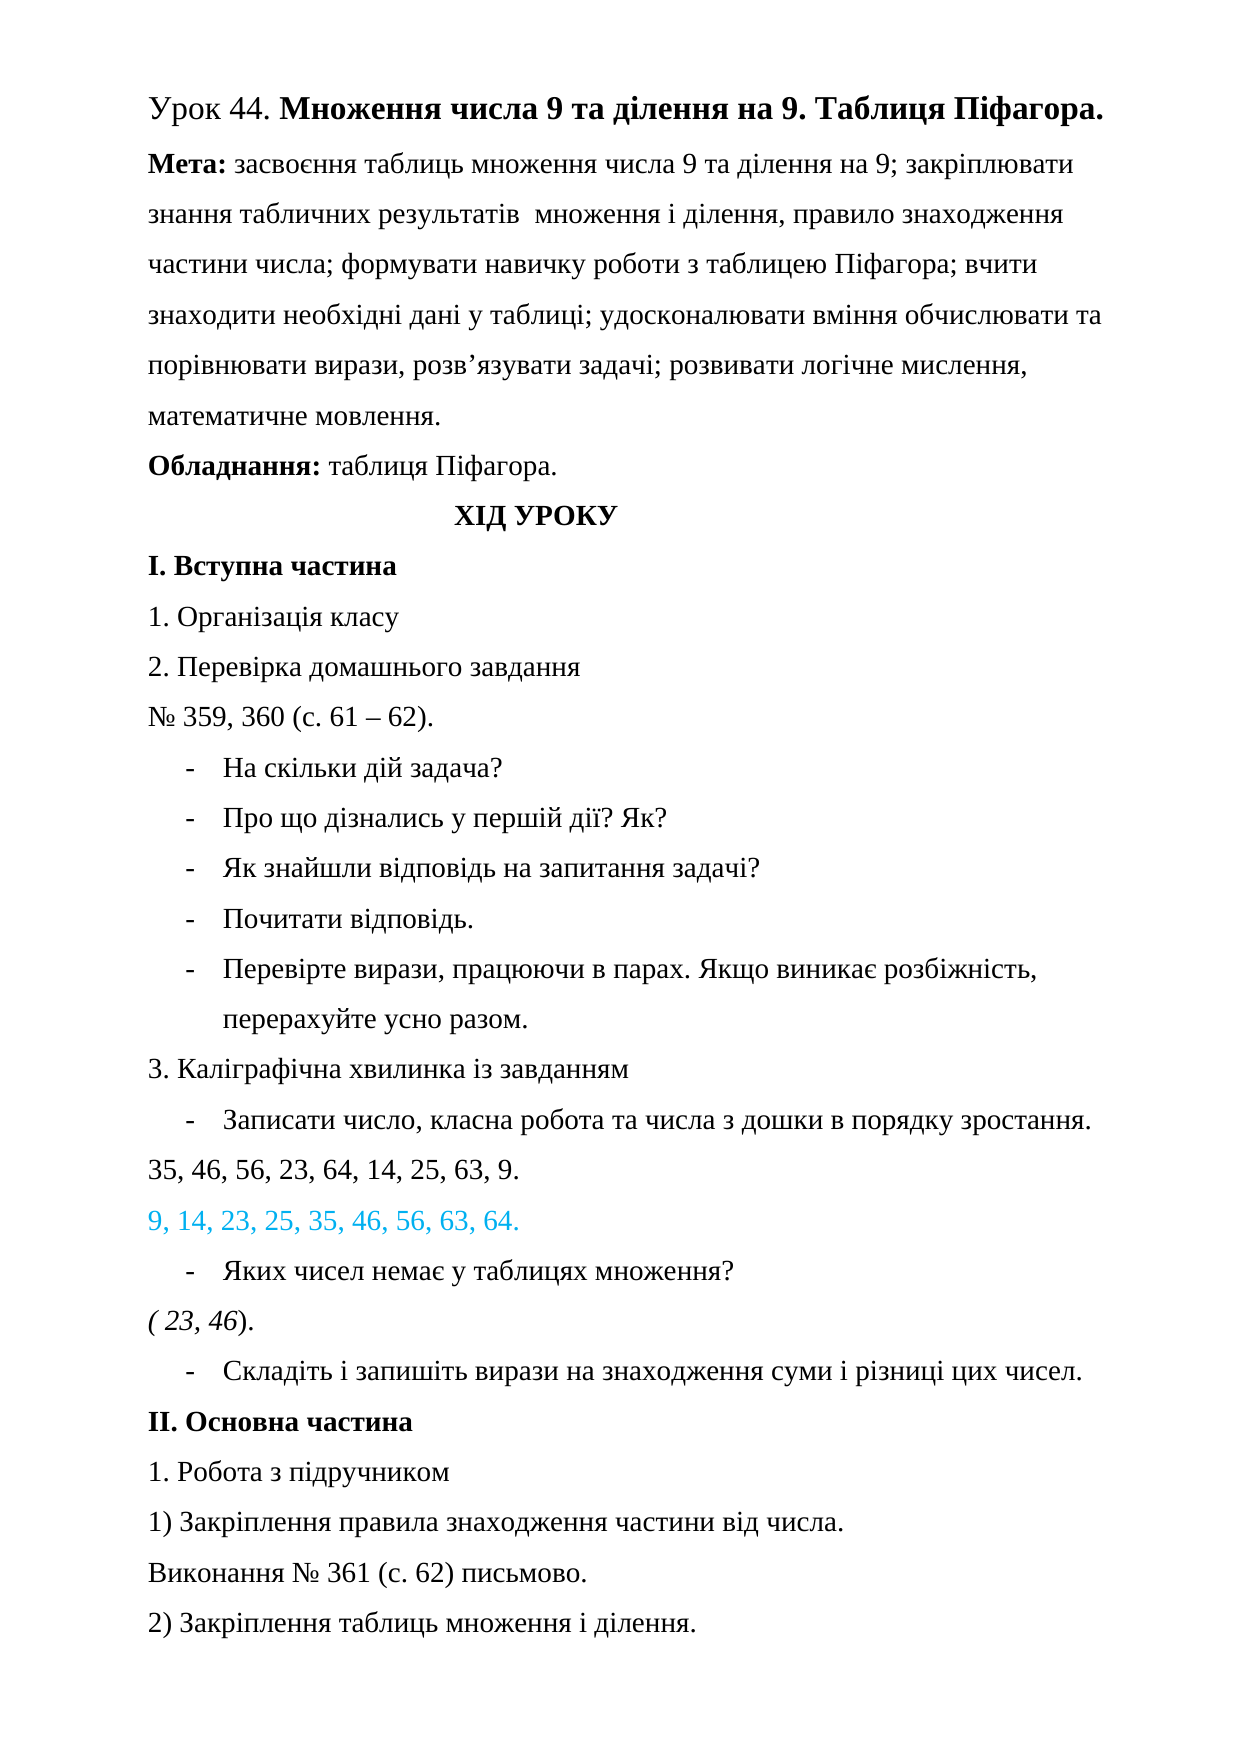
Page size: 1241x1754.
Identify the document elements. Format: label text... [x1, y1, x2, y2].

text 35, 46, 56, 23, 64, 14, 25, 63, 9. [148, 1152, 1152, 1186]
text 1. Організація класу [148, 599, 1152, 632]
list Яких чисел немає у таблицях множення? [185, 1253, 1152, 1286]
list Складіть і запишіть вирази на знаходження суми і різниці цих чисел. [185, 1353, 1152, 1387]
text Мета: засвоєння таблиць множення числа 9 та ділення на 9; закріплювати знання табличних результатів множення і ділення, правило знаходження частини числа; формувати навичку роботи з таблицею Піфагора; вчити знаходити необхідні дані у таблиці; удосконалювати вміння обчислювати та порівнювати вирази, розв’язувати задачі; розвивати логічне мислення, математичне мовлення. [148, 146, 1152, 431]
text 3. Каліграфічна хвилинка із завданням [148, 1052, 1152, 1085]
text 2. Перевірка домашнього завдання [148, 649, 1152, 683]
list Почитати відповідь. [185, 901, 1152, 934]
text Виконання № 361 (с. 62) письмово. [148, 1555, 1152, 1588]
text 9, 14, 23, 25, 35, 46, 56, 63, 64. [148, 1203, 1152, 1236]
list Перевірте вирази, працюючи в парах. Якщо виникає розбіжність, перерахуйте усно разом. [185, 951, 1152, 1035]
text Урок 44. Множення числа 9 та ділення на 9. Таблиця Піфагора. [148, 88, 1152, 127]
text 2) Закріплення таблиць множення і ділення. [148, 1605, 1152, 1639]
list Про що дізнались у першій дії? Як? [185, 800, 1152, 834]
list Як знайшли відповідь на запитання задачі? [185, 850, 1152, 884]
list На скільки дій задача? [185, 750, 1152, 783]
list Записати число, класна робота та числа з дошки в порядку зростання. [185, 1102, 1152, 1136]
text ХІД УРОКУ І. Вступна частина [148, 498, 1152, 582]
text ( 23, 46). [148, 1303, 1152, 1337]
text ІІ. Основна частина [148, 1404, 1152, 1437]
text 1) Закріплення правила знаходження частини від числа. [148, 1504, 1152, 1538]
text 1. Робота з підручником [148, 1454, 1152, 1488]
text № 359, 360 (с. 61 – 62). [148, 699, 1152, 733]
text Обладнання: таблиця Піфагора. [148, 448, 1152, 481]
